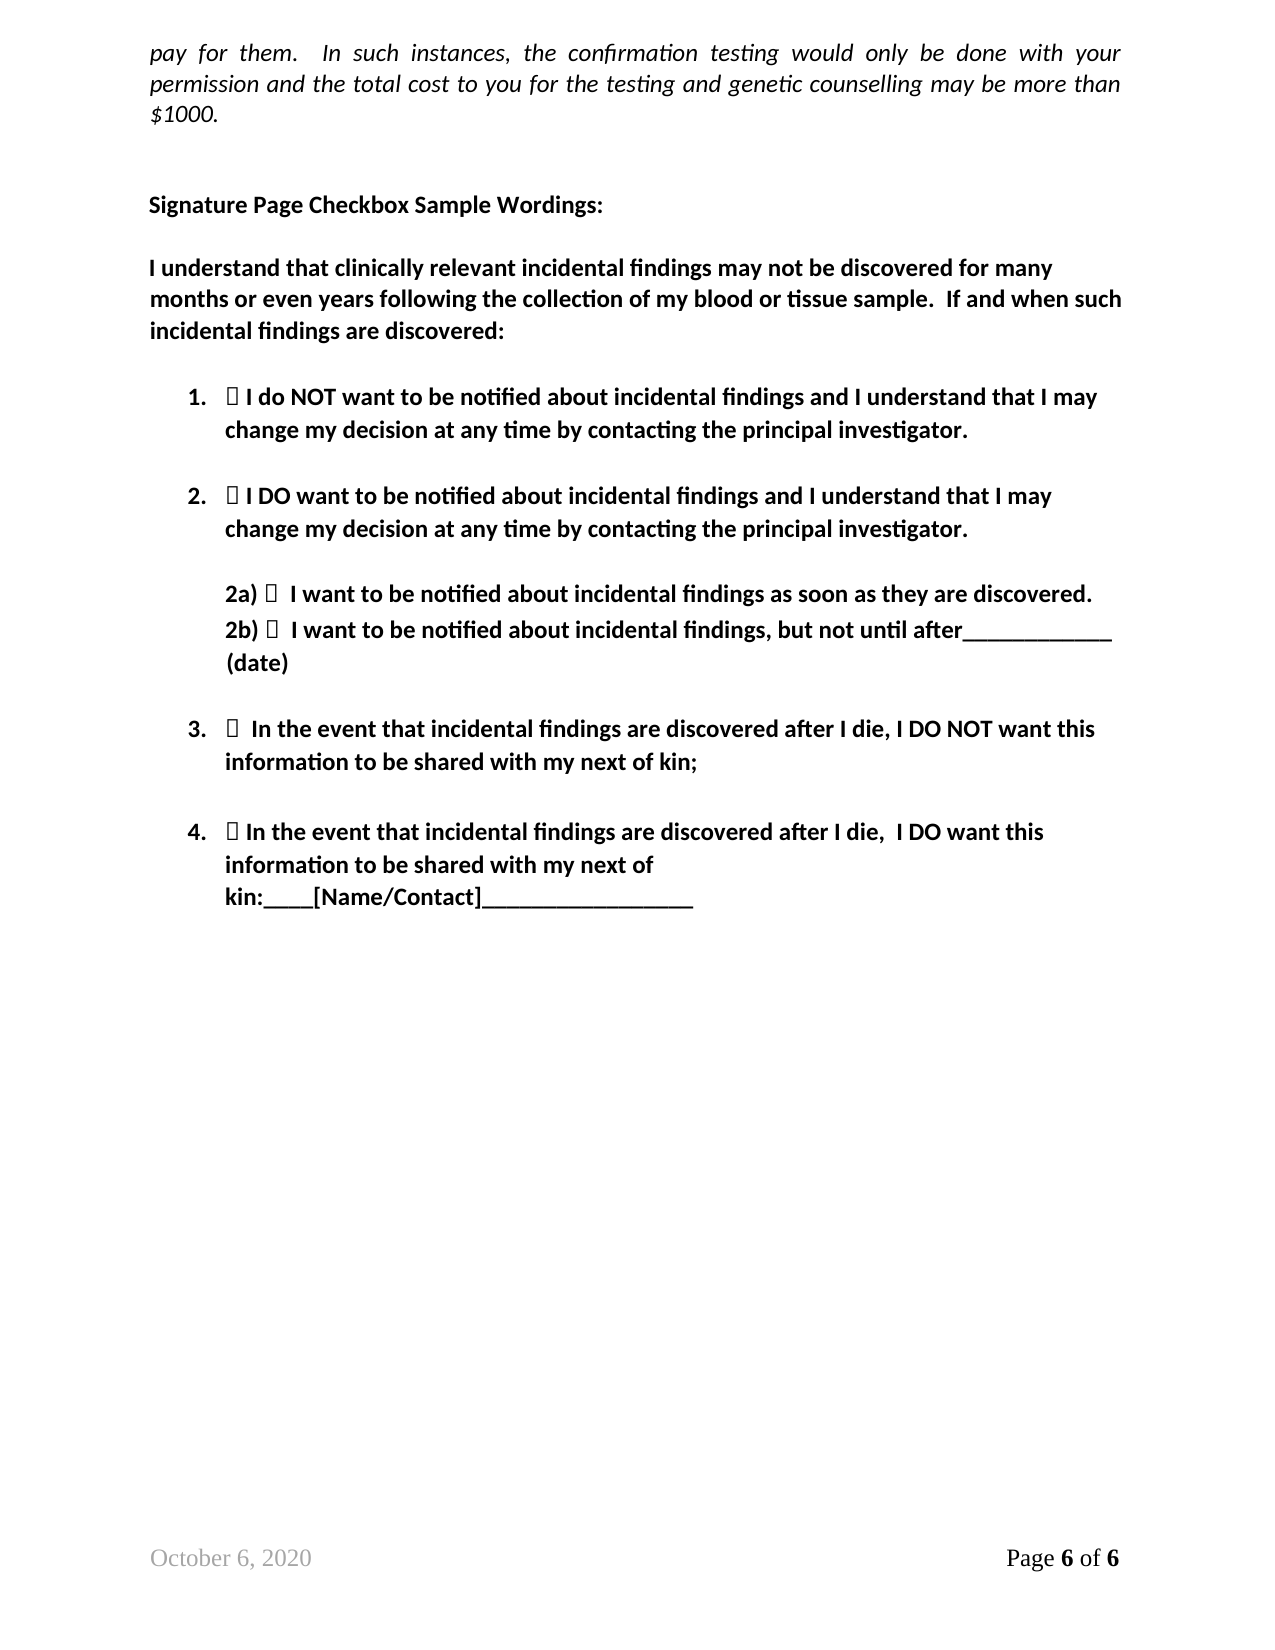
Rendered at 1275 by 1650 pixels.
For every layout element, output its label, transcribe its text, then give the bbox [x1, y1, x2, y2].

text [148, 37, 1126, 129]
text 2a)  I want to be notified about incidental findings as soon as they are discovered. [225, 576, 1125, 610]
list  In the event that incidental findings are discovered after I die, I DO want this information to be shared with my next of [187, 814, 1125, 880]
list  I do NOT want to be notified about incidental findings and I understand that I may change my decision at any time by contacting the principal investigator. [187, 379, 1125, 445]
text 2b)  I want to be notified about incidental findings, but not until after____________ (date) [225, 612, 1125, 677]
list  In the event that incidental findings are discovered after I die, I DO NOT want this information to be shared with my next of kin; [187, 711, 1125, 776]
text kin:____[Name/Contact]_________________ [225, 881, 1125, 912]
list  I DO want to be notified about incidental findings and I understand that I may change my decision at any time by contacting the principal investigator. [187, 478, 1125, 544]
text Signature Page Checkbox Sample Wordings: [148, 189, 1125, 220]
text I understand that clinically relevant incidental findings may not be discovered for many months or even years following the collection of my blood or tissue sample. If and when such incidental findings are discovered: [148, 252, 1125, 346]
